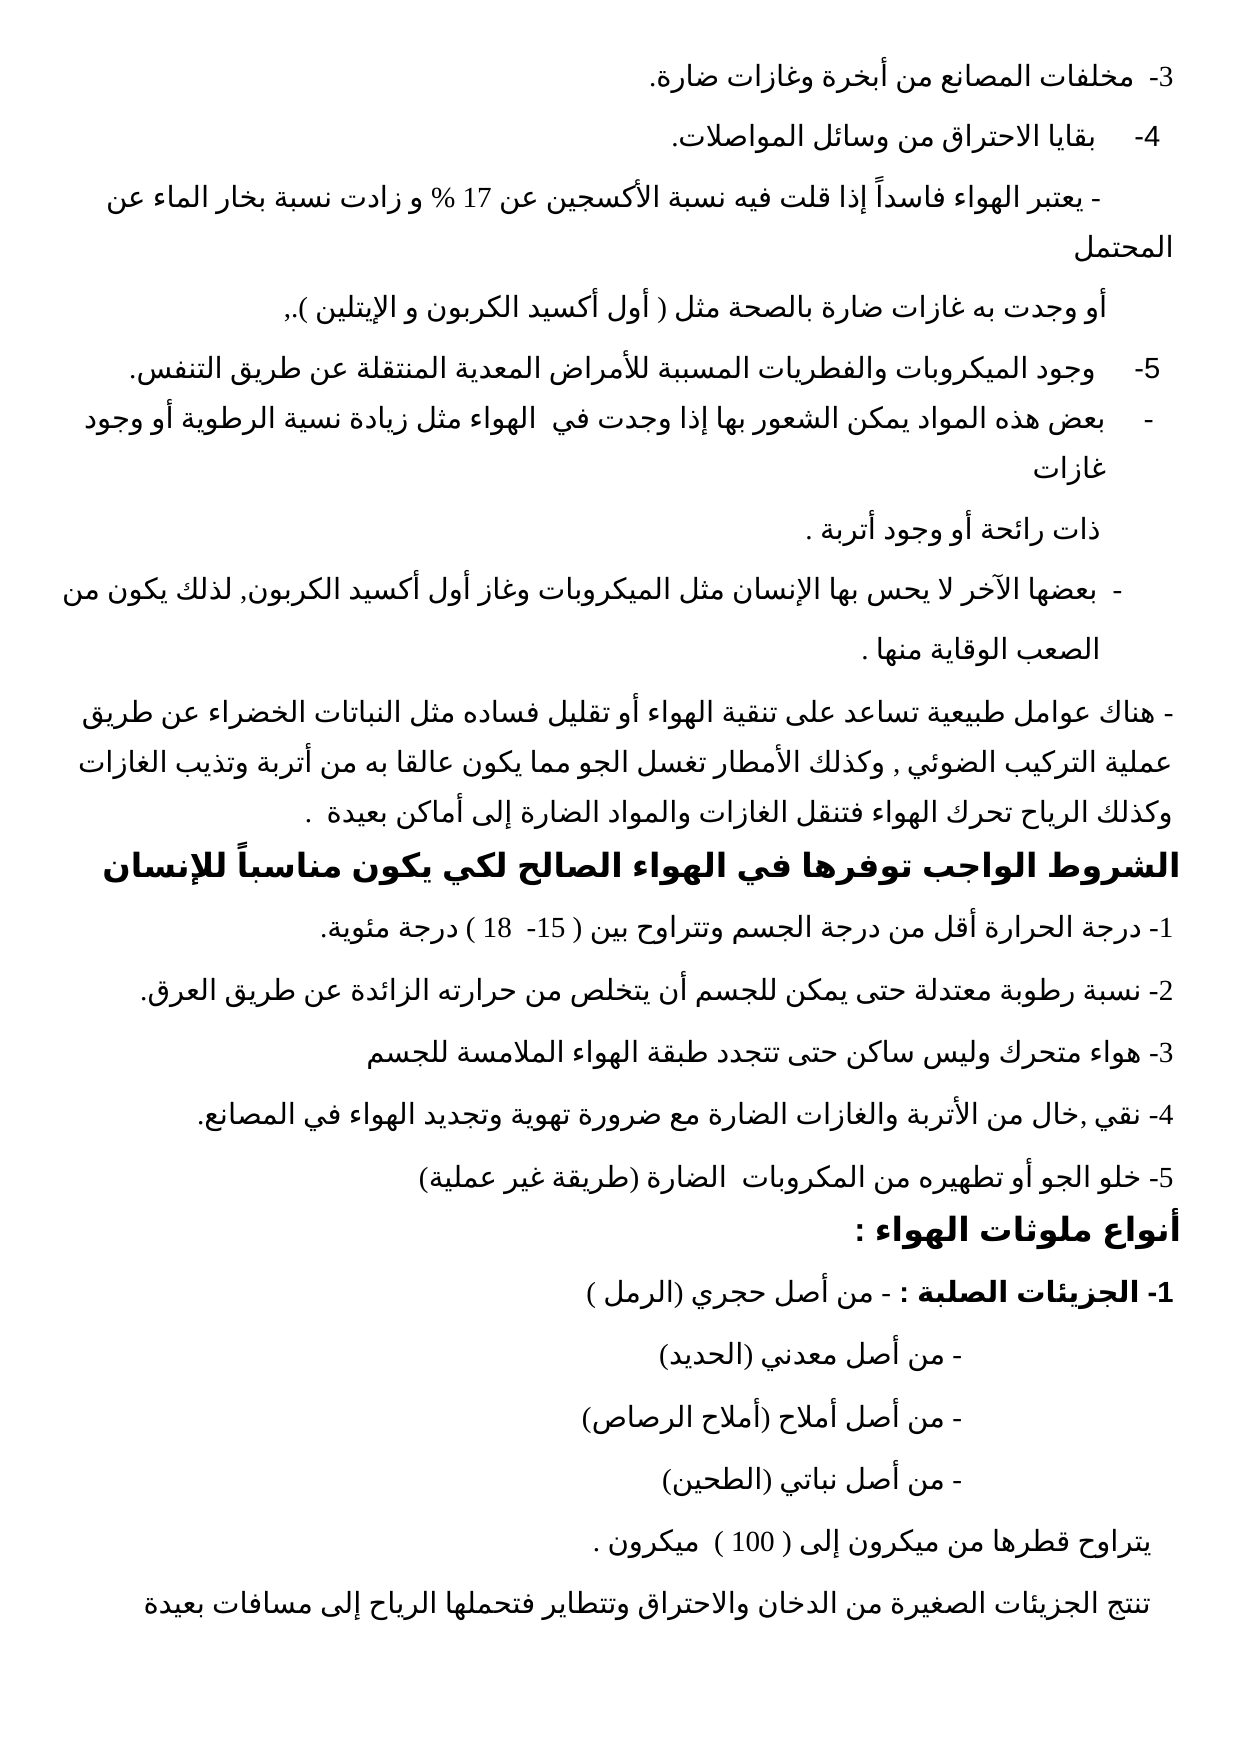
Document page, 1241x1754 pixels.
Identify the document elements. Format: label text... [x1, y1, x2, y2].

text يتراوح قطرها من ميكرون إلى ( 100 ) ميكرون . [59, 1524, 1174, 1558]
text 2- نسبة رطوبة معتدلة حتى يمكن للجسم أن يتخلص من حرارته الزائدة عن طريق العرق. [59, 973, 1174, 1006]
text 3- هواء متحرك وليس ساكن حتى تتجدد طبقة الهواء الملامسة للجسم [59, 1035, 1174, 1069]
text 1- درجة الحرارة أقل من درجة الجسم وتتراوح بين ( 15- 18 ) درجة مئوية. [59, 911, 1174, 944]
text أو وجدت به غازات ضارة بالصحة مثل ( أول أكسيد الكربون و الإيتلين )., [59, 290, 1174, 324]
list بقايا الاحتراق من وسائل المواصلات. [59, 119, 1134, 153]
text 4- نقي ,خال من الأتربة والغازات الضارة مع ضرورة تهوية وتجديد الهواء في المصانع. [59, 1097, 1174, 1131]
text تنتج الجزيئات الصغيرة من الدخان والاحتراق وتتطاير فتحملها الرياح إلى مسافات بعيدة [59, 1587, 1174, 1620]
text - هناك عوامل طبيعية تساعد على تنقية الهواء أو تقليل فساده مثل النباتات الخضراء عن طريق عملية التركيب الضوئي , وكذلك الأمطار تغسل الجو مما يكون عالقا به من أتربة وتذيب الغازات وكذلك الرياح تحرك الهواء فتنقل الغازات والمواد الضارة إلى أماكن بعيدة . [59, 695, 1174, 829]
text الصعب الوقاية منها . [59, 632, 1174, 666]
list وجود الميكروبات والفطريات المسببة للأمراض المعدية المنتقلة عن طريق التنفس. [59, 351, 1134, 384]
text 5- خلو الجو أو تطهيره من المكروبات الضارة (طريقة غير عملية) [59, 1160, 1174, 1193]
text - من أصل أملاح (أملاح الرصاص) [59, 1400, 1174, 1433]
text أنواع ملوثات الهواء : [59, 1210, 1181, 1248]
text الشروط الواجب توفرها في الهواء الصالح لكي يكون مناسباً للإنسان [59, 846, 1181, 884]
text - من أصل نباتي (الطحين) [59, 1462, 1174, 1496]
text - يعتبر الهواء فاسداً إذا قلت فيه نسبة الأكسجين عن 17 % و زادت نسبة بخار الماء عن المحتمل [59, 180, 1174, 264]
list بعض هذه المواد يمكن الشعور بها إذا وجدت في الهواء مثل زيادة نسية الرطوية أو وجود غازات [59, 401, 1144, 485]
text 1- الجزيئات الصلبة : - من أصل حجري (الرمل ) [59, 1275, 1174, 1309]
text ذات رائحة أو وجود أتربة . [59, 512, 1174, 545]
text - من أصل معدني (الحديد) [59, 1337, 1174, 1371]
text 3- مخلفات المصانع من أبخرة وغازات ضارة. [59, 59, 1174, 93]
text - بعضها الآخر لا يحس بها الإنسان مثل الميكروبات وغاز أول أكسيد الكربون, لذلك يكون من [59, 572, 1174, 606]
